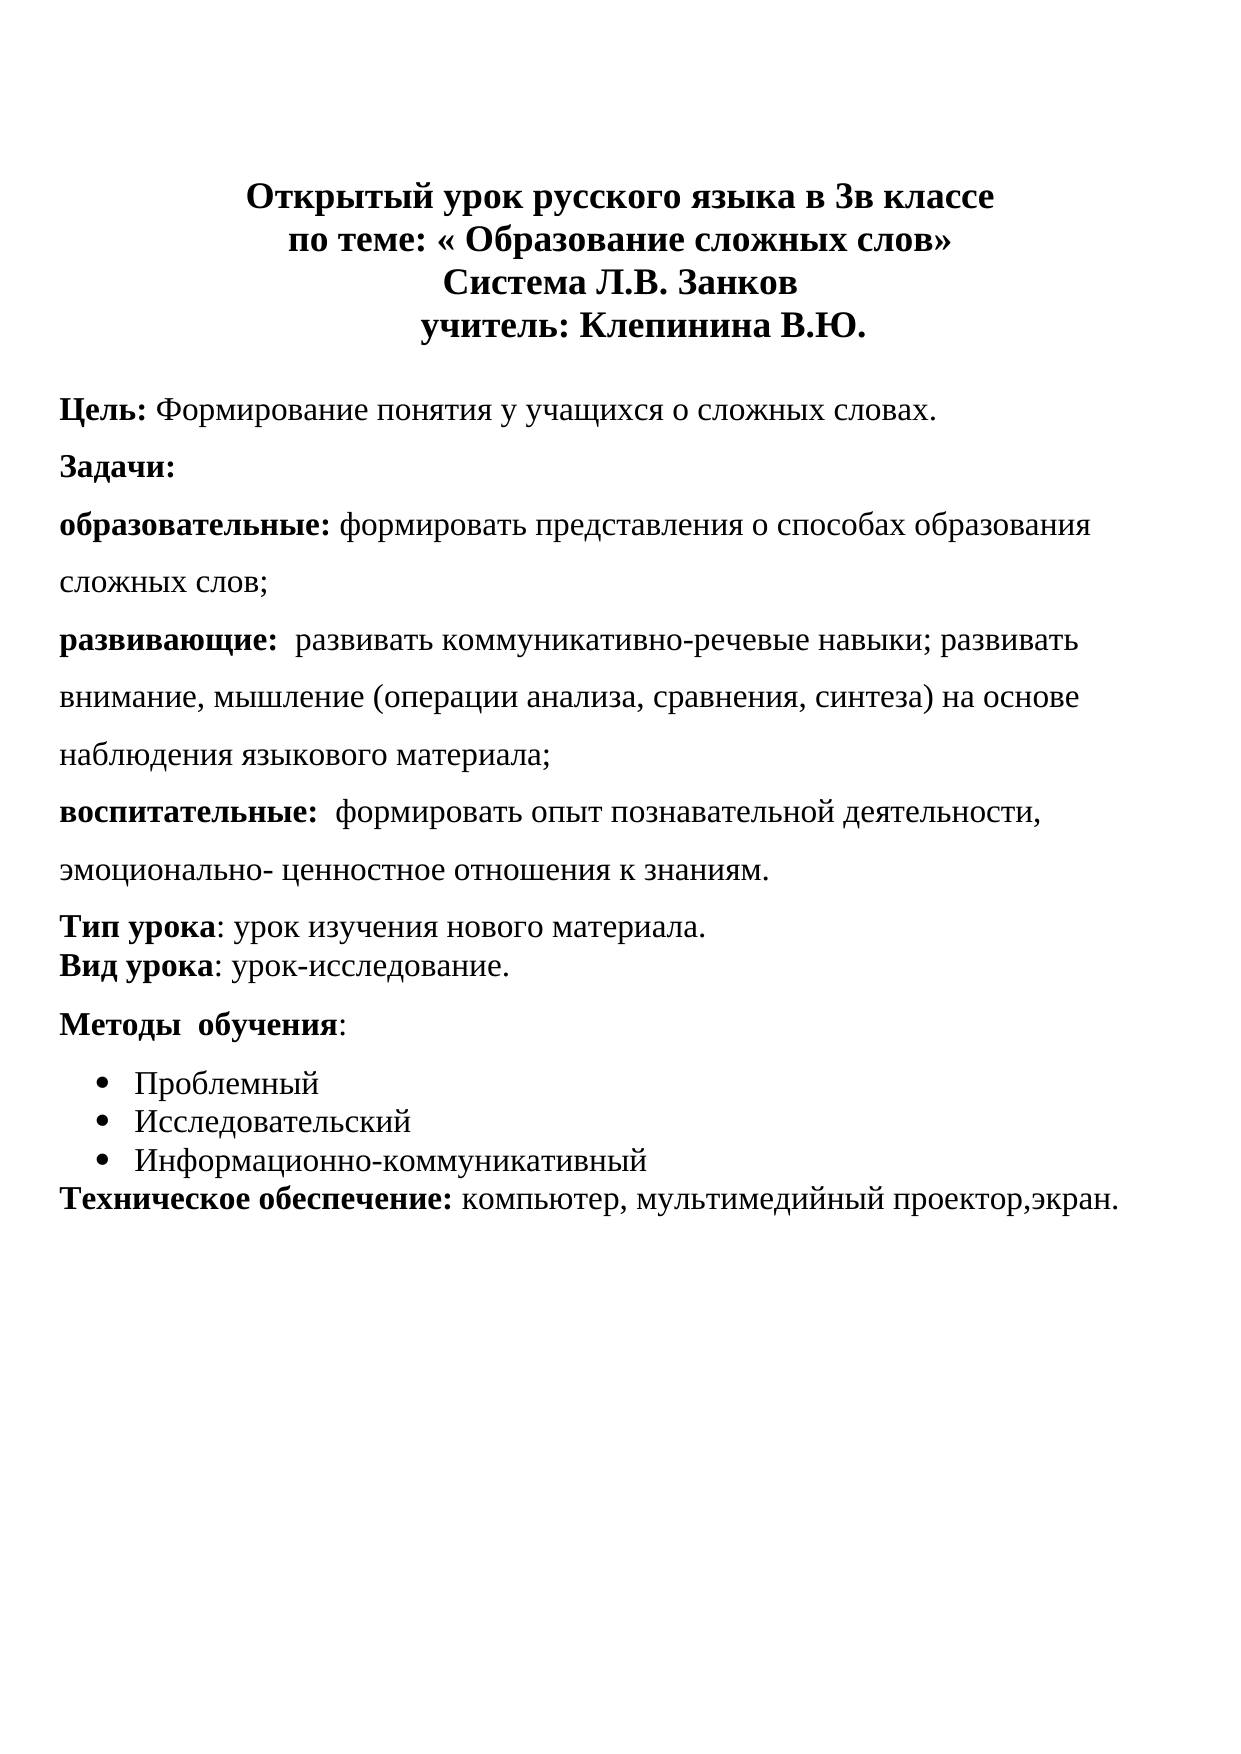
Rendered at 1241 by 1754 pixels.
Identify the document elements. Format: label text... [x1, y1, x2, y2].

text Методы обучения: [59, 1004, 1181, 1042]
text Цель: Формирование понятия у учащихся о сложных словах. [59, 389, 1181, 427]
text Техническое обеспечение: компьютер, мультимедийный проектор,экран. [59, 1178, 1181, 1216]
text образовательные: формировать представления о способах образования сложных слов; [59, 504, 1181, 600]
text учитель: Клепинина В.Ю. [59, 303, 1181, 346]
list Проблемный [97, 1063, 1181, 1101]
text Открытый урок русского языка в 3в классе [59, 173, 1181, 216]
text Система Л.В. Занков [59, 259, 1181, 303]
text Вид урока: урок-исследование. [59, 945, 1181, 983]
text по теме: « Образование сложных слов» [59, 216, 1181, 259]
text воспитательные: формировать опыт познавательной деятельности, эмоционально- ценностное отношения к знаниям. [59, 791, 1181, 887]
text Тип урока: урок изучения нового материала. [59, 906, 1181, 945]
text Задачи: [59, 446, 1181, 485]
text развивающие: развивать коммуникативно-речевые навыки; развивать внимание, мышление (операции анализа, сравнения, синтеза) на основе наблюдения языкового материала; [59, 619, 1181, 772]
list Исследовательский [97, 1101, 1181, 1140]
list Информационно-коммуникативный [97, 1140, 1181, 1178]
